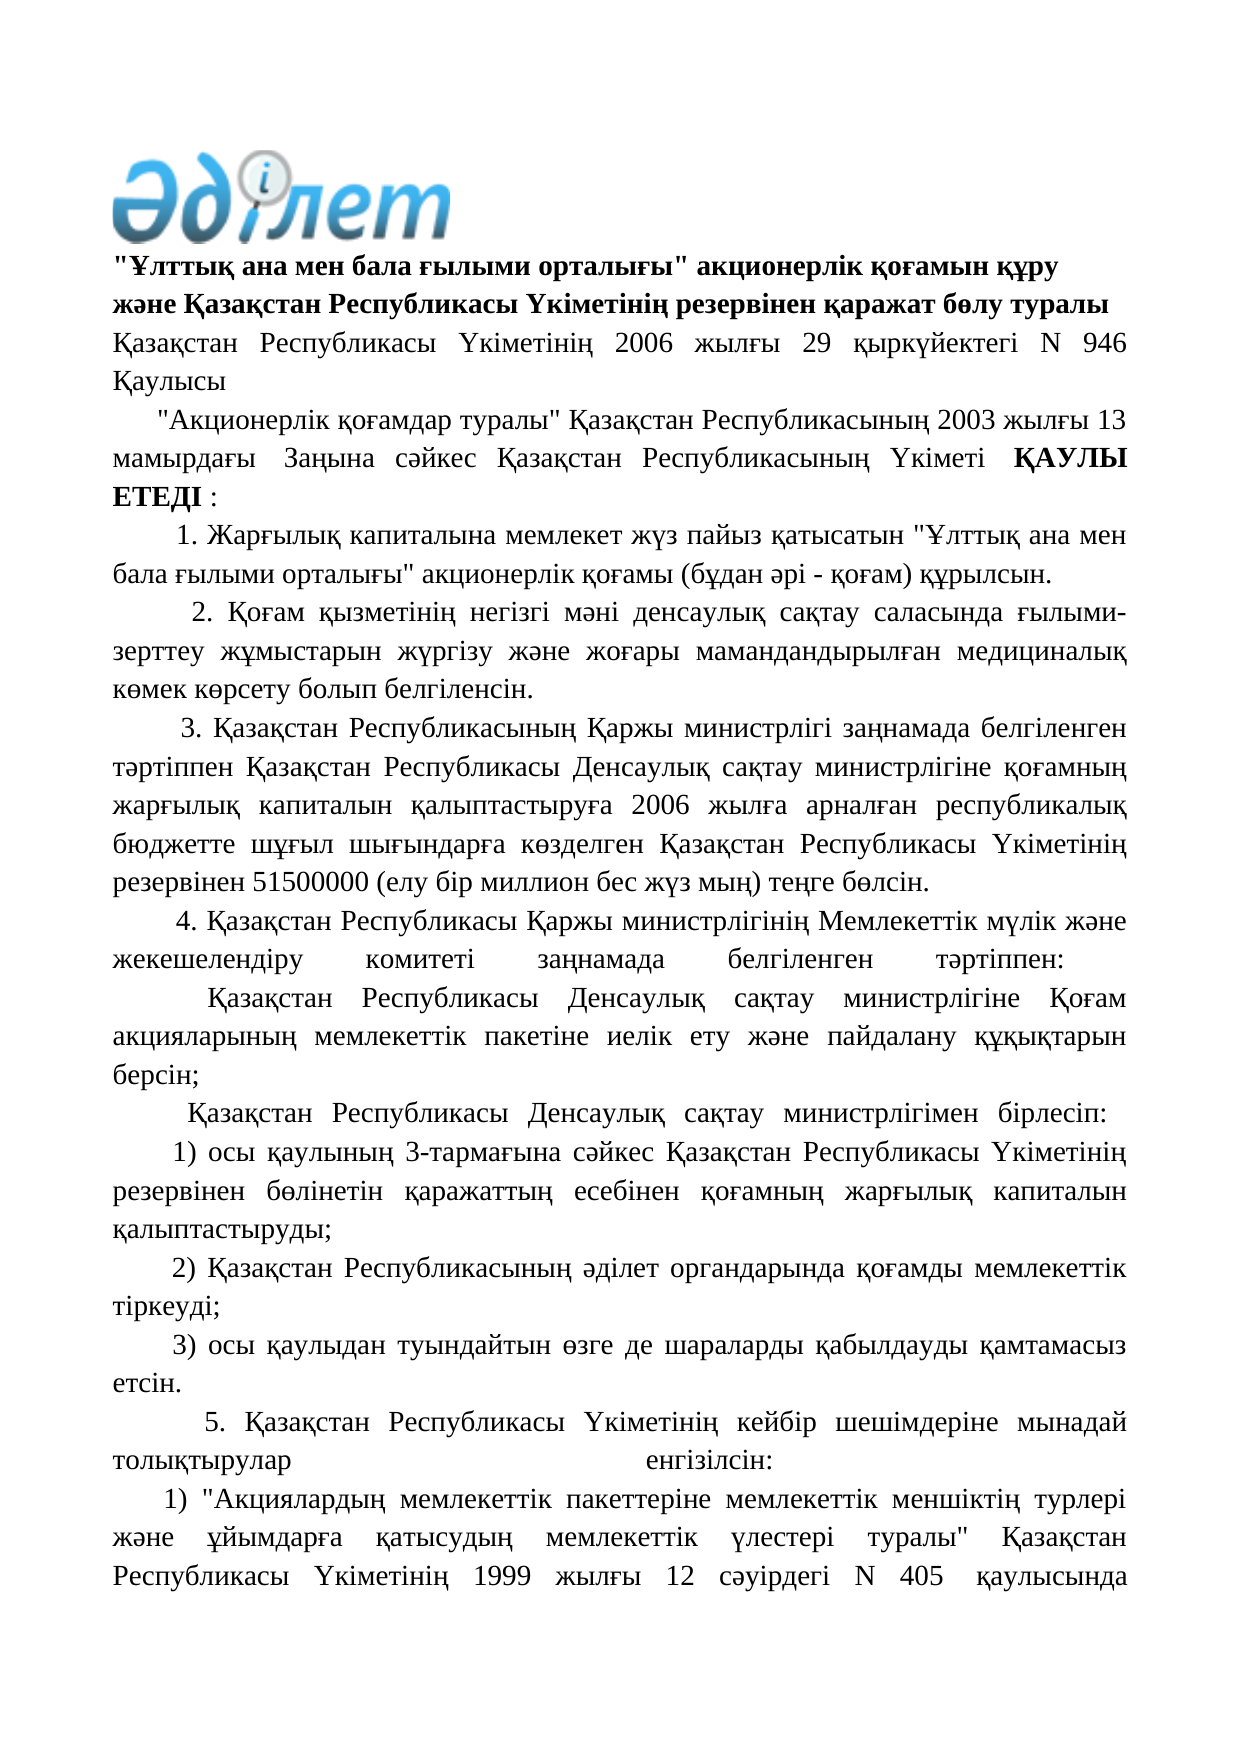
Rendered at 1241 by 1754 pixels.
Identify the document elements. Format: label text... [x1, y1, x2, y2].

text "Акционерлiк қоғамдар туралы" Қазақстан Республикасының 2003 жылғы 13 мамырдағы Заңына сәйкес Қазақстан Республикасының Үкiметi ҚАУЛЫ ЕТЕДI : [112, 402, 1128, 512]
text "Ұлттық ана мен бала ғылыми орталығы" акционерлiк қоғамын құру және Қазақстан Республикасы Үкiметiнiң резервiнен қаражат бөлу туралы [112, 248, 1128, 320]
text 2. Қоғам қызметiнiң негiзгi мәнi денсаулық сақтау саласында ғылыми-зерттеу жұмыстарын жүргiзу және жоғары мамандандырылған медициналық көмек көрсету болып белгiленсiн. [112, 594, 1128, 705]
text Қазақстан Республикасы Үкіметінің 2006 жылғы 29 қыркүйектегі N 946 Қаулысы [112, 325, 1128, 397]
picture [112, 150, 451, 244]
text 1. Жарғылық капиталына мемлекет жүз пайыз қатысатын "Ұлттық ана мен бала ғылыми орталығы" акционерлiк қоғамы (бұдан әрi - қоғам) құрылсын. [112, 517, 1128, 589]
text 3. Қазақстан Республикасының Қаржы министрлiгi заңнамада белгiленген тәртiппен Қазақстан Республикасы Денсаулық сақтау министрлiгiне қоғамның жарғылық капиталын қалыптастыруға 2006 жылға арналған республикалық бюджетте шұғыл шығындарға көзделген Қазақстан Республикасы Үкiметiнiң резервiнен 51500000 (елу бiр миллион бес жүз мың) теңге бөлсiн. [112, 710, 1128, 898]
text 4. Қазақстан Республикасы Қаржы министрлiгiнiң Мемлекеттiк мүлiк және жекешелендiру комитетi заңнамада белгiленген тәртiппен: Қазақстан Республикасы Денсаулық сақтау министрлiгiне Қоғам акцияларының мемлекеттiк пакетiне иелiк ету және пайдалану құқықтарын берсiн; Қазақстан Республикасы Денсаулық сақтау министрлiгiмен бiрлесiп: 1) осы қаулының 3-тармағына сәйкес Қазақстан Республикасы Үкiметiнiң резервiнен бөлiнетiн қаражаттың есебiнен қоғамның жарғылық капиталын қалыптастыруды; 2) Қазақстан Республикасының әдiлет органдарында қоғамды мемлекеттiк тiркеудi; 3) осы қаулыдан туындайтын өзге де шараларды қабылдауды қамтамасыз етсiн. [112, 903, 1128, 1399]
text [112, 1404, 1128, 1592]
